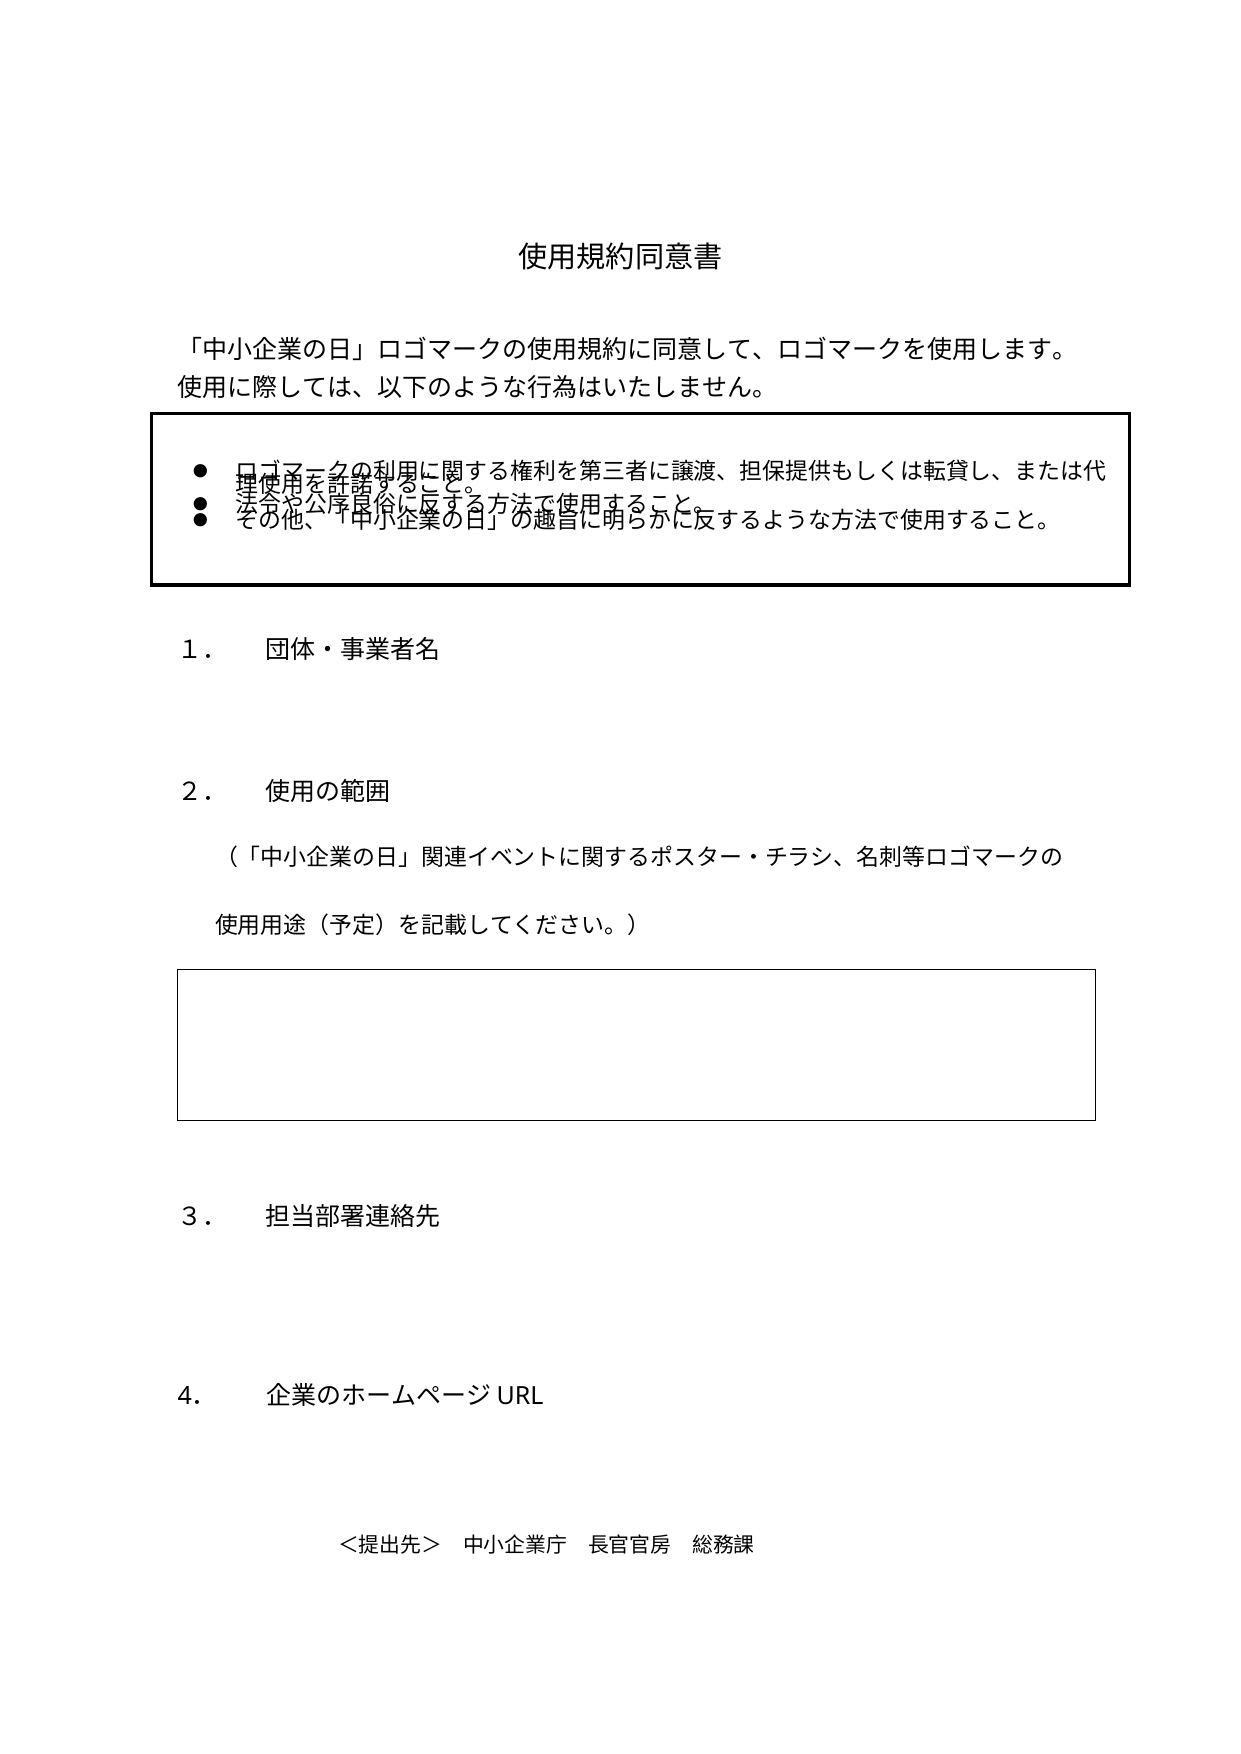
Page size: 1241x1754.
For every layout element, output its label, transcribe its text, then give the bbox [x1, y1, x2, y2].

list 団体・事業者名 [177, 629, 1063, 667]
list ＜提出先＞ 中小企業庁 長官官房 総務課 [275, 1525, 1063, 1562]
table_header [178, 970, 1095, 1120]
text 使用規約同意書 [177, 217, 1063, 292]
list 使用の範囲 [177, 771, 1063, 808]
list （「中小企業の日」関連イベントに関するポスター・チラシ、名刺等ロゴマークの使用用途（予定）を記載してください。） [215, 837, 1063, 942]
text 4． 企業のホームページURL [177, 1375, 1063, 1412]
list 担当部署連絡先 [177, 1196, 1063, 1233]
text 「中小企業の日」ロゴマークの使用規約に同意して、ロゴマークを使用します。使用に際しては、以下のような行為はいたしません。 [177, 329, 1063, 404]
